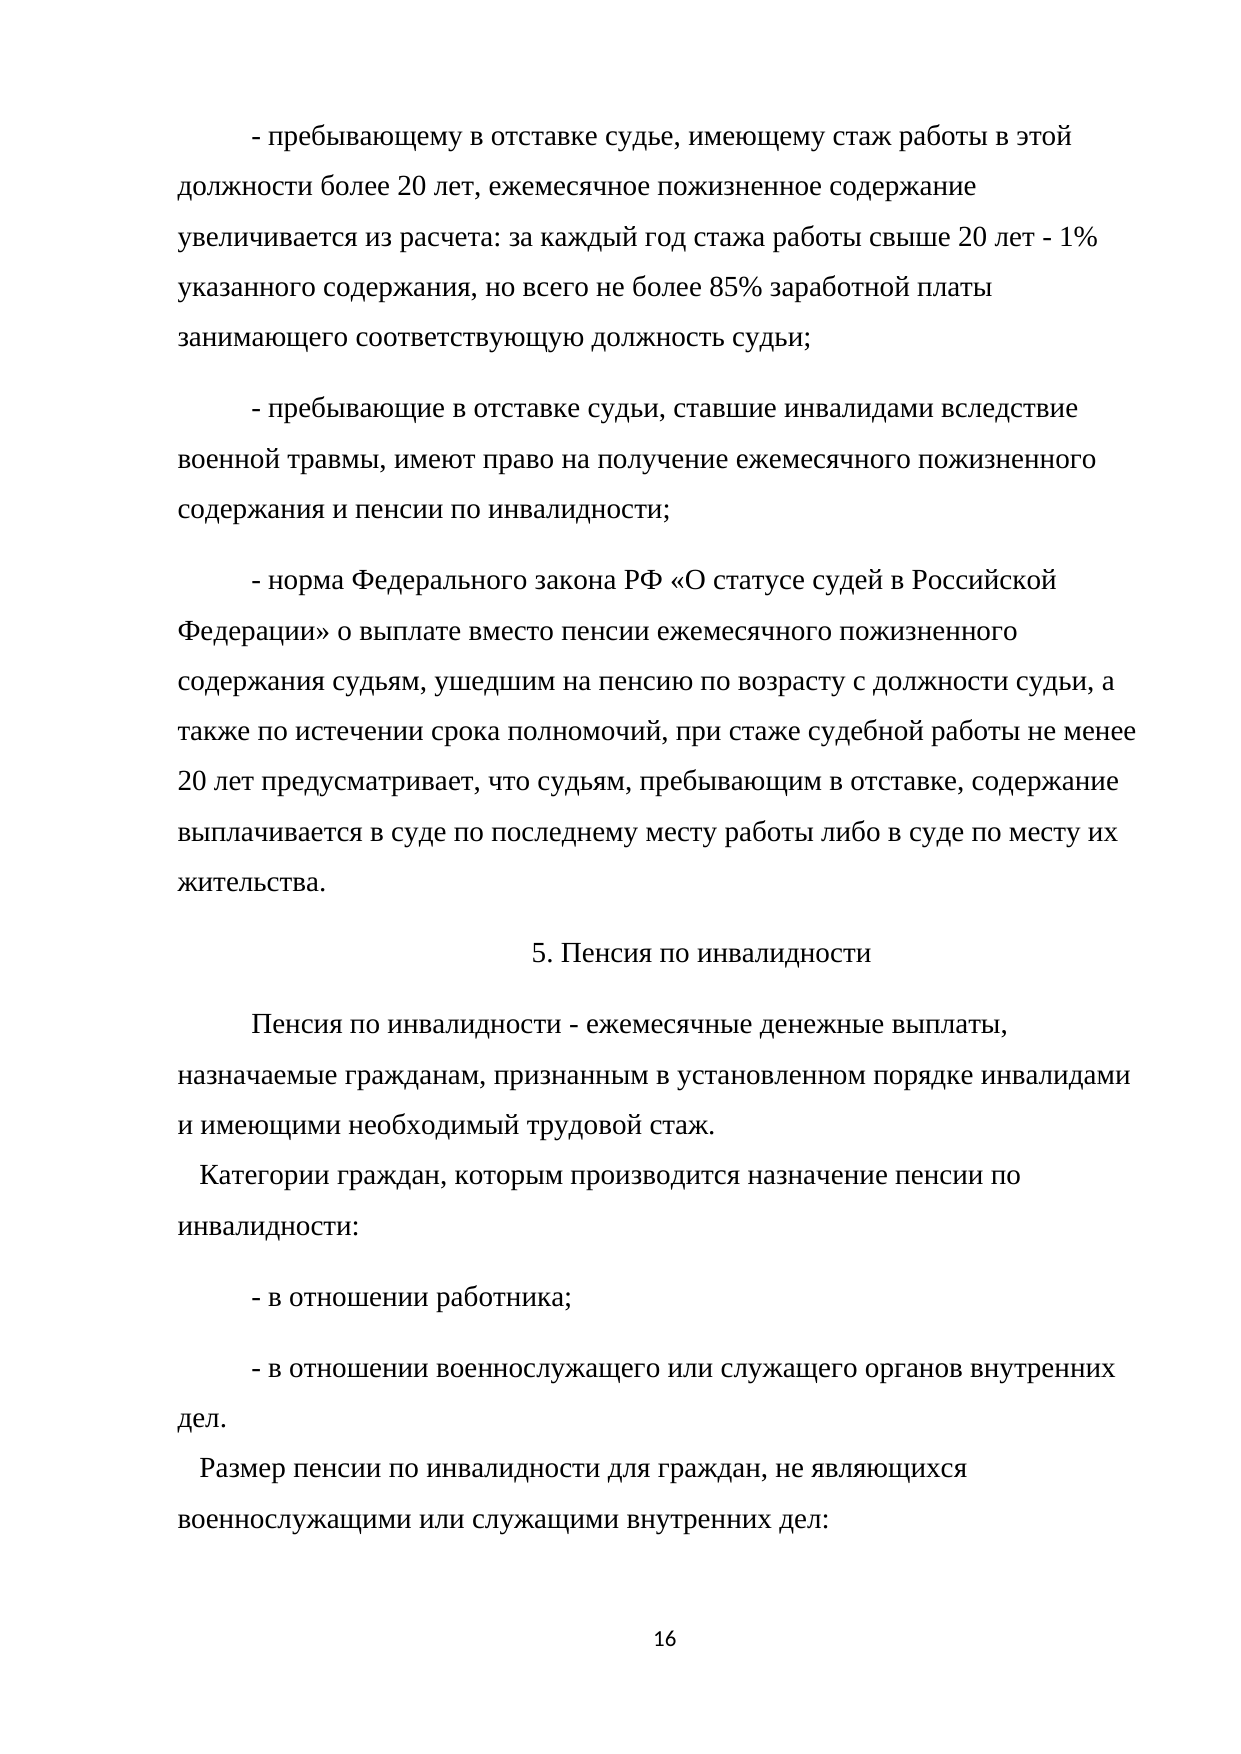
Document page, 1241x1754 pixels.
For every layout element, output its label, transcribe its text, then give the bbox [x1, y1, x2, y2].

text - в отношении работника; [177, 1279, 1152, 1312]
text 5. Пенсия по инвалидности [177, 935, 1152, 969]
text - пребывающие в отставке судьи, ставшие инвалидами вследствие военной травмы, имеют право на получение ежемесячного пожизненного содержания и пенсии по инвалидности; [177, 391, 1152, 525]
text Пенсия по инвалидности - ежемесячные денежные выплаты, назначаемые гражданам, признанным в установленном порядке инвалидами и имеющими необходимый трудовой стаж. Категории граждан, которым производится назначение пенсии по инвалидности: [177, 1006, 1152, 1241]
text - норма Федерального закона РФ «О статусе судей в Российской Федерации» о выплате вместо пенсии ежемесячного пожизненного содержания судьям, ушедшим на пенсию по возрасту с должности судьи, а также по истечении срока полномочий, при стаже судебной работы не менее 20 лет предусматривает, что судьям, пребывающим в отставке, содержание выплачивается в суде по последнему месту работы либо в суде по месту их жительства. [177, 562, 1152, 898]
text - пребывающему в отставке судье, имеющему стаж работы в этой должности более 20 лет, ежемесячное пожизненное содержание увеличивается из расчета: за каждый год стажа работы свыше 20 лет - 1% указанного содержания, но всего не более 85% заработной платы занимающего соответствующую должность судьи; [177, 118, 1152, 353]
text - в отношении военнослужащего или служащего органов внутренних дел. Размер пенсии по инвалидности для граждан, не являющихся военнослужащими или служащими внутренних дел: [177, 1350, 1152, 1534]
